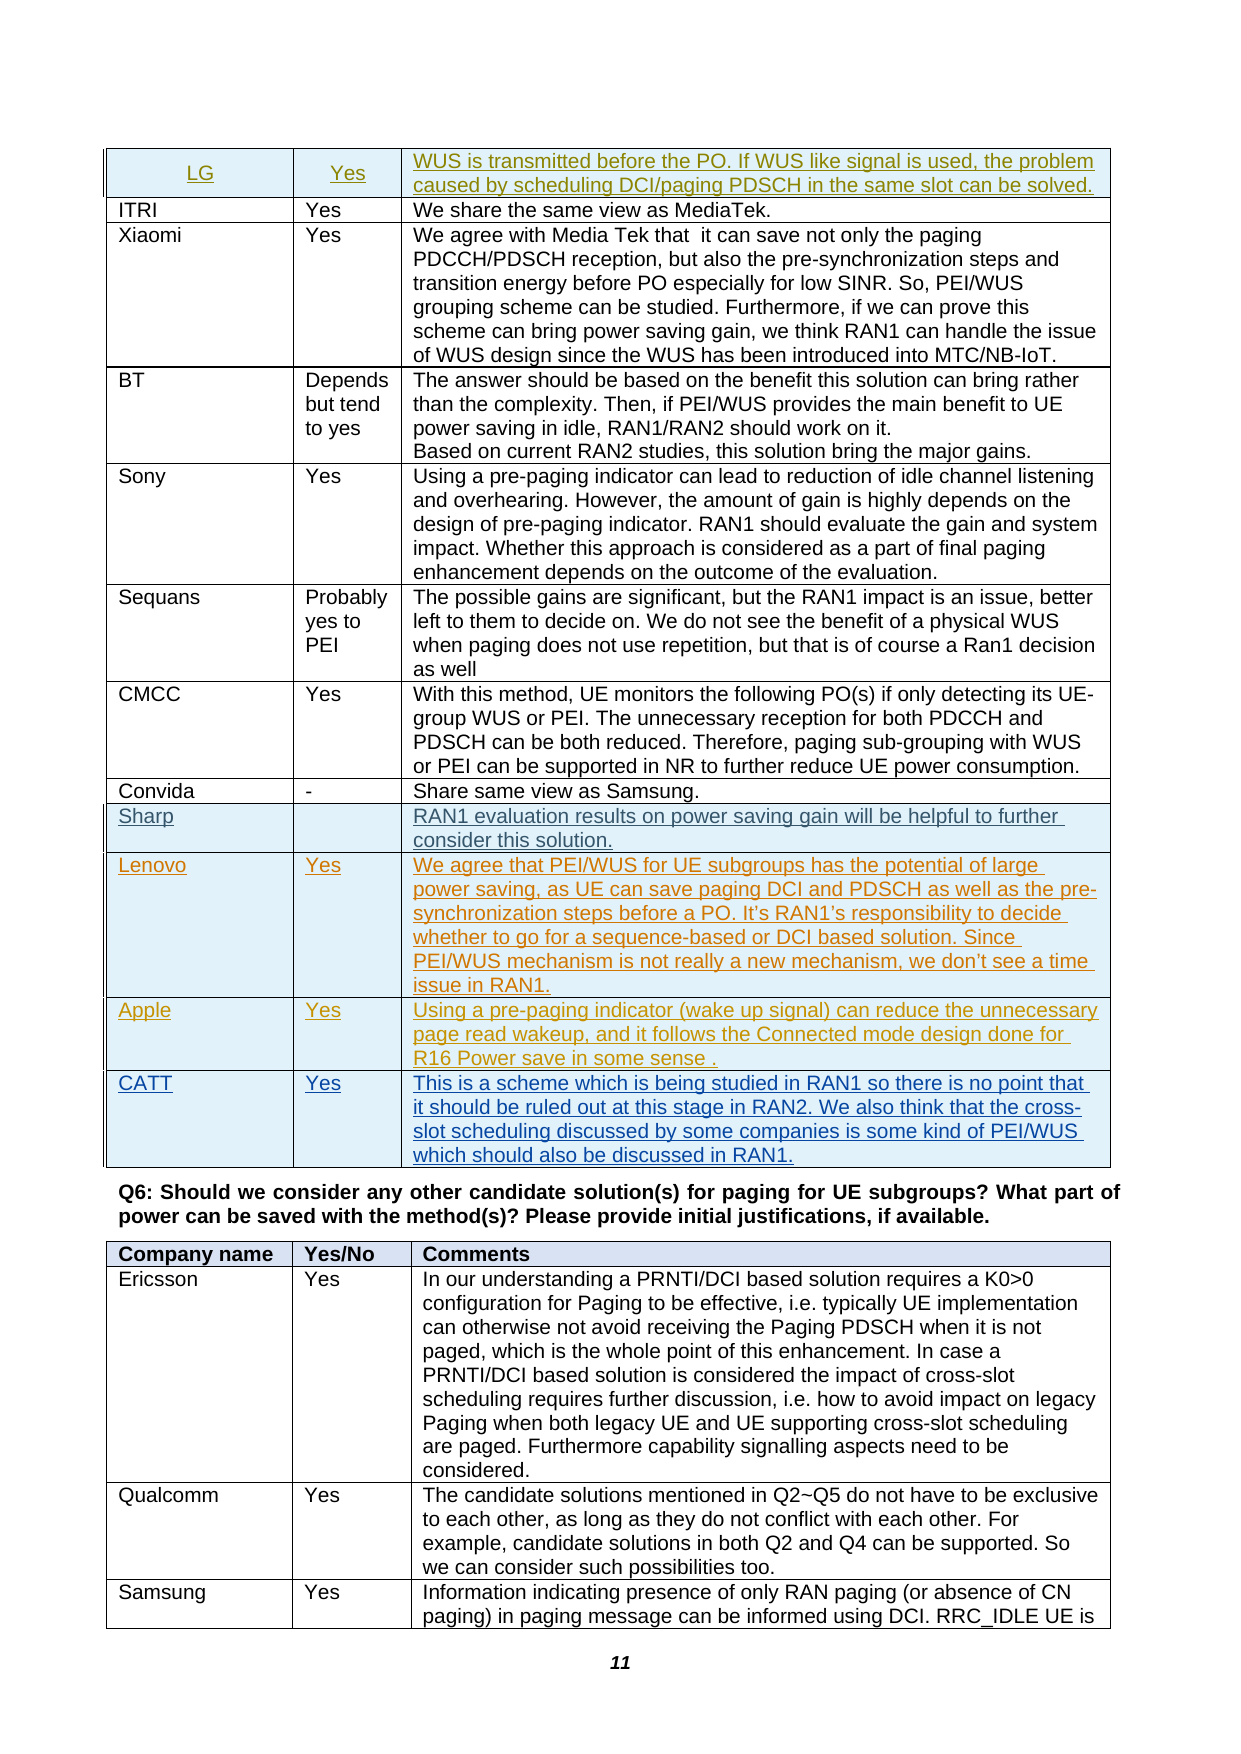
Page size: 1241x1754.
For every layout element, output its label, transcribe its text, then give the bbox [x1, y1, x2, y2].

table_cell The candidate solutions mentioned in Q2~Q5 do not have to be exclusive to each other, as long as they do not conflict with each other. For example, candidate solutions in both Q2 and Q4 can be supported. So we can consider such possibilities too. [412, 1483, 1110, 1579]
table_cell Using a pre-paging indicator can lead to reduction of idle channel listening and overhearing. However, the amount of gain is highly depends on the design of pre-paging indicator. RAN1 should evaluate the gain and system impact. Whether this approach is considered as a part of final paging enhancement depends on the outcome of the evaluation. [402, 464, 1110, 584]
table_cell With this method, UE monitors the following PO(s) if only detecting its UE-group WUS or PEI. The unnecessary reception for both PDCCH and PDSCH can be both reduced. Therefore, paging sub-grouping with WUS or PEI can be supported in NR to further reduce UE power consumption. [402, 682, 1110, 778]
table_cell Yes [293, 1483, 411, 1579]
table_cell Yes [294, 464, 401, 584]
text Q6: Should we consider any other candidate solution(s) for paging for UE subgroups? What part of power can be saved with the method(s)? Please provide initial justifications, if available. [118, 1180, 1122, 1228]
table_cell Share same view as Samsung. [402, 779, 1110, 803]
table_cell Yes [294, 682, 401, 778]
table_header Company name [107, 1242, 292, 1266]
table_header Comments [412, 1242, 1110, 1266]
table_cell Ericsson [107, 1267, 292, 1482]
table_cell Qualcomm [107, 1483, 292, 1579]
table_cell Yes [294, 223, 401, 366]
table_cell Depends but tend to yes [294, 368, 401, 463]
table_cell Sony [107, 464, 293, 584]
table_cell The answer should be based on the benefit this solution can bring rather than the complexity. Then, if PEI/WUS provides the main benefit to UE power saving in idle, RAN1/RAN2 should work on it. Based on current RAN2 studies, this solution bring the major gains. [402, 368, 1110, 463]
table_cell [412, 1580, 1110, 1628]
table_cell ITRI [107, 198, 293, 222]
table_cell Xiaomi [107, 223, 293, 366]
table_header Yes/No [293, 1242, 411, 1266]
table_cell Yes [293, 1267, 411, 1482]
table_cell Yes [294, 198, 401, 222]
table_cell The possible gains are significant, but the RAN1 impact is an issue, better left to them to decide on. We do not see the benefit of a physical WUS when paging does not use repetition, but that is of course a Ran1 decision as well [402, 585, 1110, 681]
table_cell Probably yes to PEI [294, 585, 401, 681]
table_cell - [294, 779, 401, 803]
table_cell We share the same view as MediaTek. [402, 198, 1110, 222]
table_cell We agree with Media Tek that it can save not only the paging PDCCH/PDSCH reception, but also the pre-synchronization steps and transition energy before PO especially for low SINR. So, PEI/WUS grouping scheme can be studied. Furthermore, if we can prove this scheme can bring power saving gain, we think RAN1 can handle the issue of WUS design since the WUS has been introduced into MTC/NB-IoT. [402, 223, 1110, 366]
table_cell Sequans [107, 585, 293, 681]
table_cell BT [107, 368, 293, 463]
table_cell Yes [293, 1580, 411, 1628]
table_cell In our understanding a PRNTI/DCI based solution requires a K0>0 configuration for Paging to be effective, i.e. typically UE implementation can otherwise not avoid receiving the Paging PDSCH when it is not paged, which is the whole point of this enhancement. In case a PRNTI/DCI based solution is considered the impact of cross-slot scheduling requires further discussion, i.e. how to avoid impact on legacy Paging when both legacy UE and UE supporting cross-slot scheduling are paged. Furthermore capability signalling aspects need to be considered. [412, 1267, 1110, 1482]
table_cell Convida [107, 779, 293, 803]
table_cell Samsung [107, 1580, 292, 1628]
table_cell CMCC [107, 682, 293, 778]
